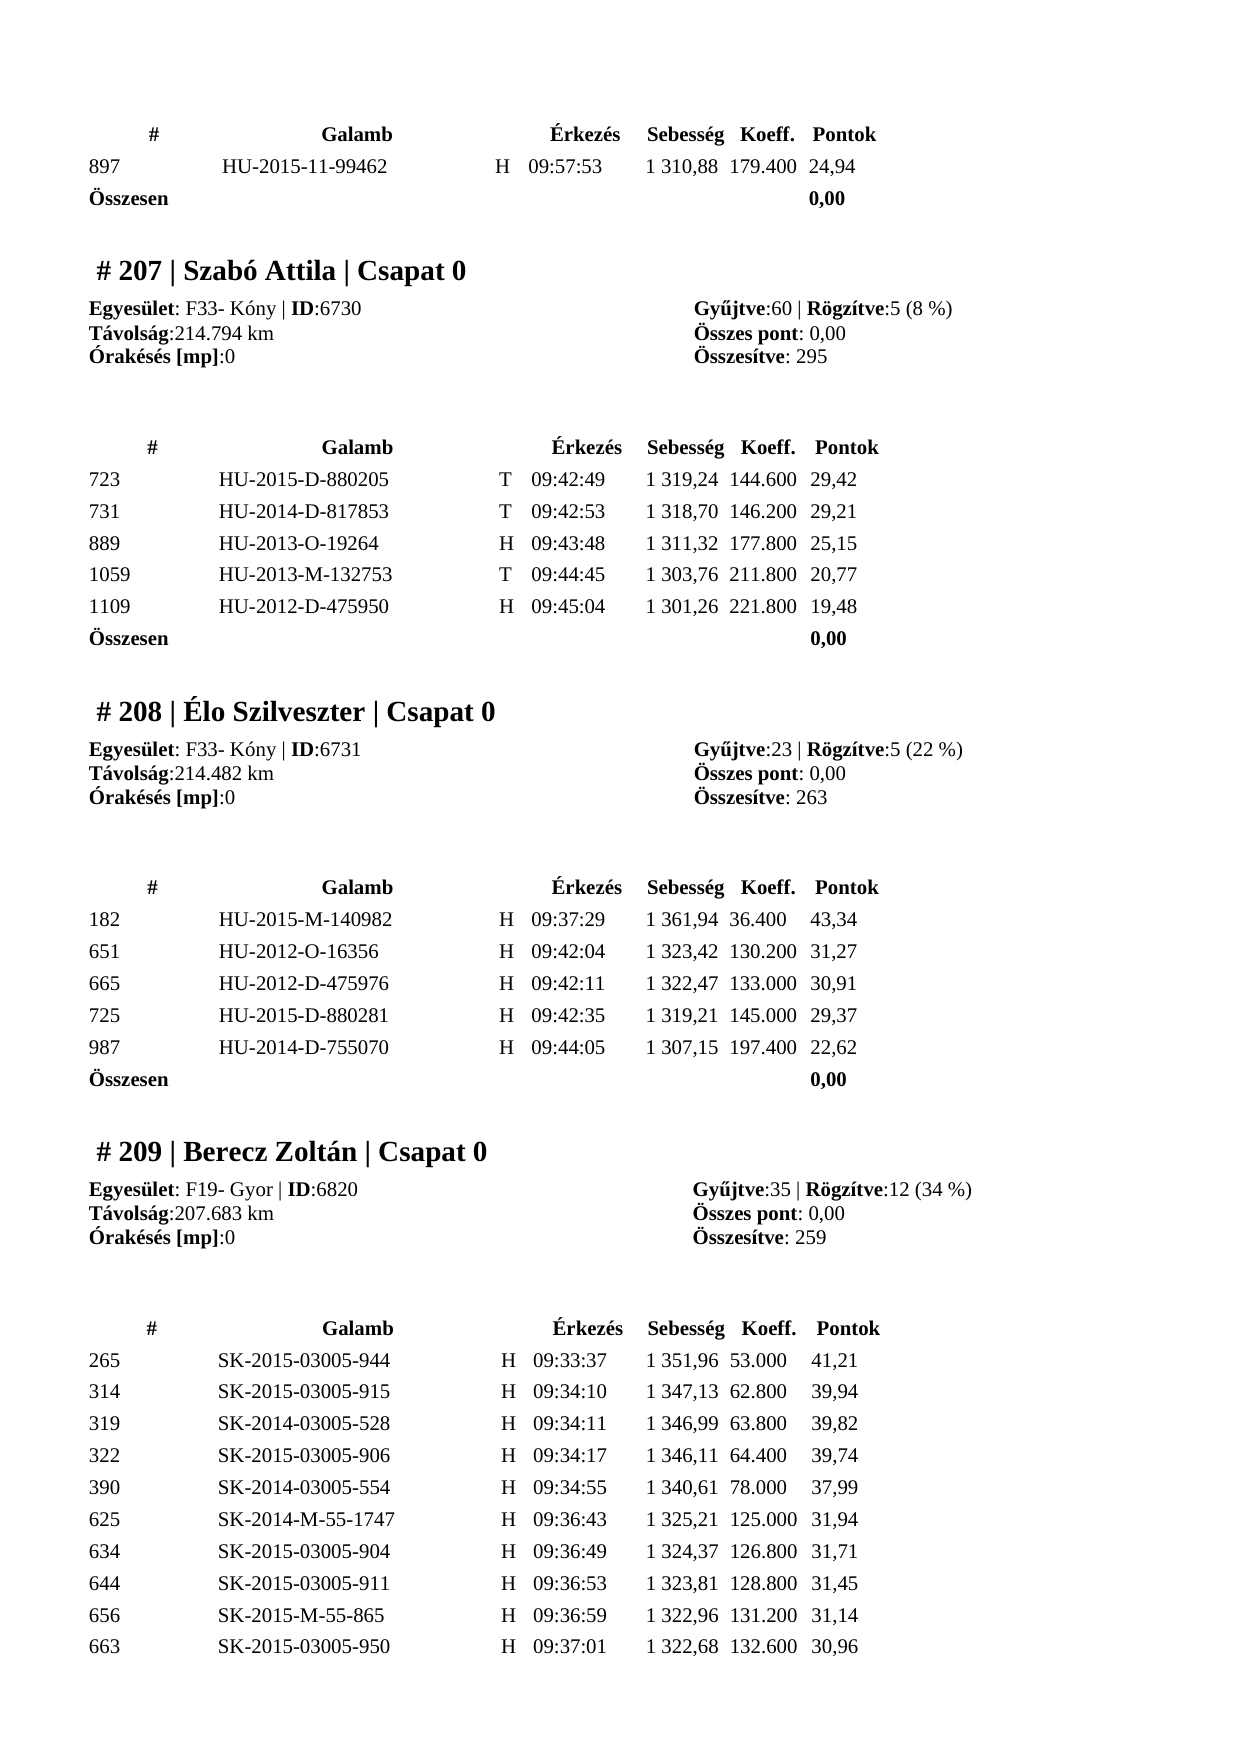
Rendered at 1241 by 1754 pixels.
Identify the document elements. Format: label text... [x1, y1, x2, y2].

subtitle # 209 | Berecz Zoltán | Csapat 0 [96, 1134, 1173, 1168]
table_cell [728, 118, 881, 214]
subtitle # 208 | Élo Szilveszter | Csapat 0 [96, 694, 1173, 727]
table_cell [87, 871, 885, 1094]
subtitle # 207 | Szabó Attila | Csapat 0 [96, 253, 1173, 287]
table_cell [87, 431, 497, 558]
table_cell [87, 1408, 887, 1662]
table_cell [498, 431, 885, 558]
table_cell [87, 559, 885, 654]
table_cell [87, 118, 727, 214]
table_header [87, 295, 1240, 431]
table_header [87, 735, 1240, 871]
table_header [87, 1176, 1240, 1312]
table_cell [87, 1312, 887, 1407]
